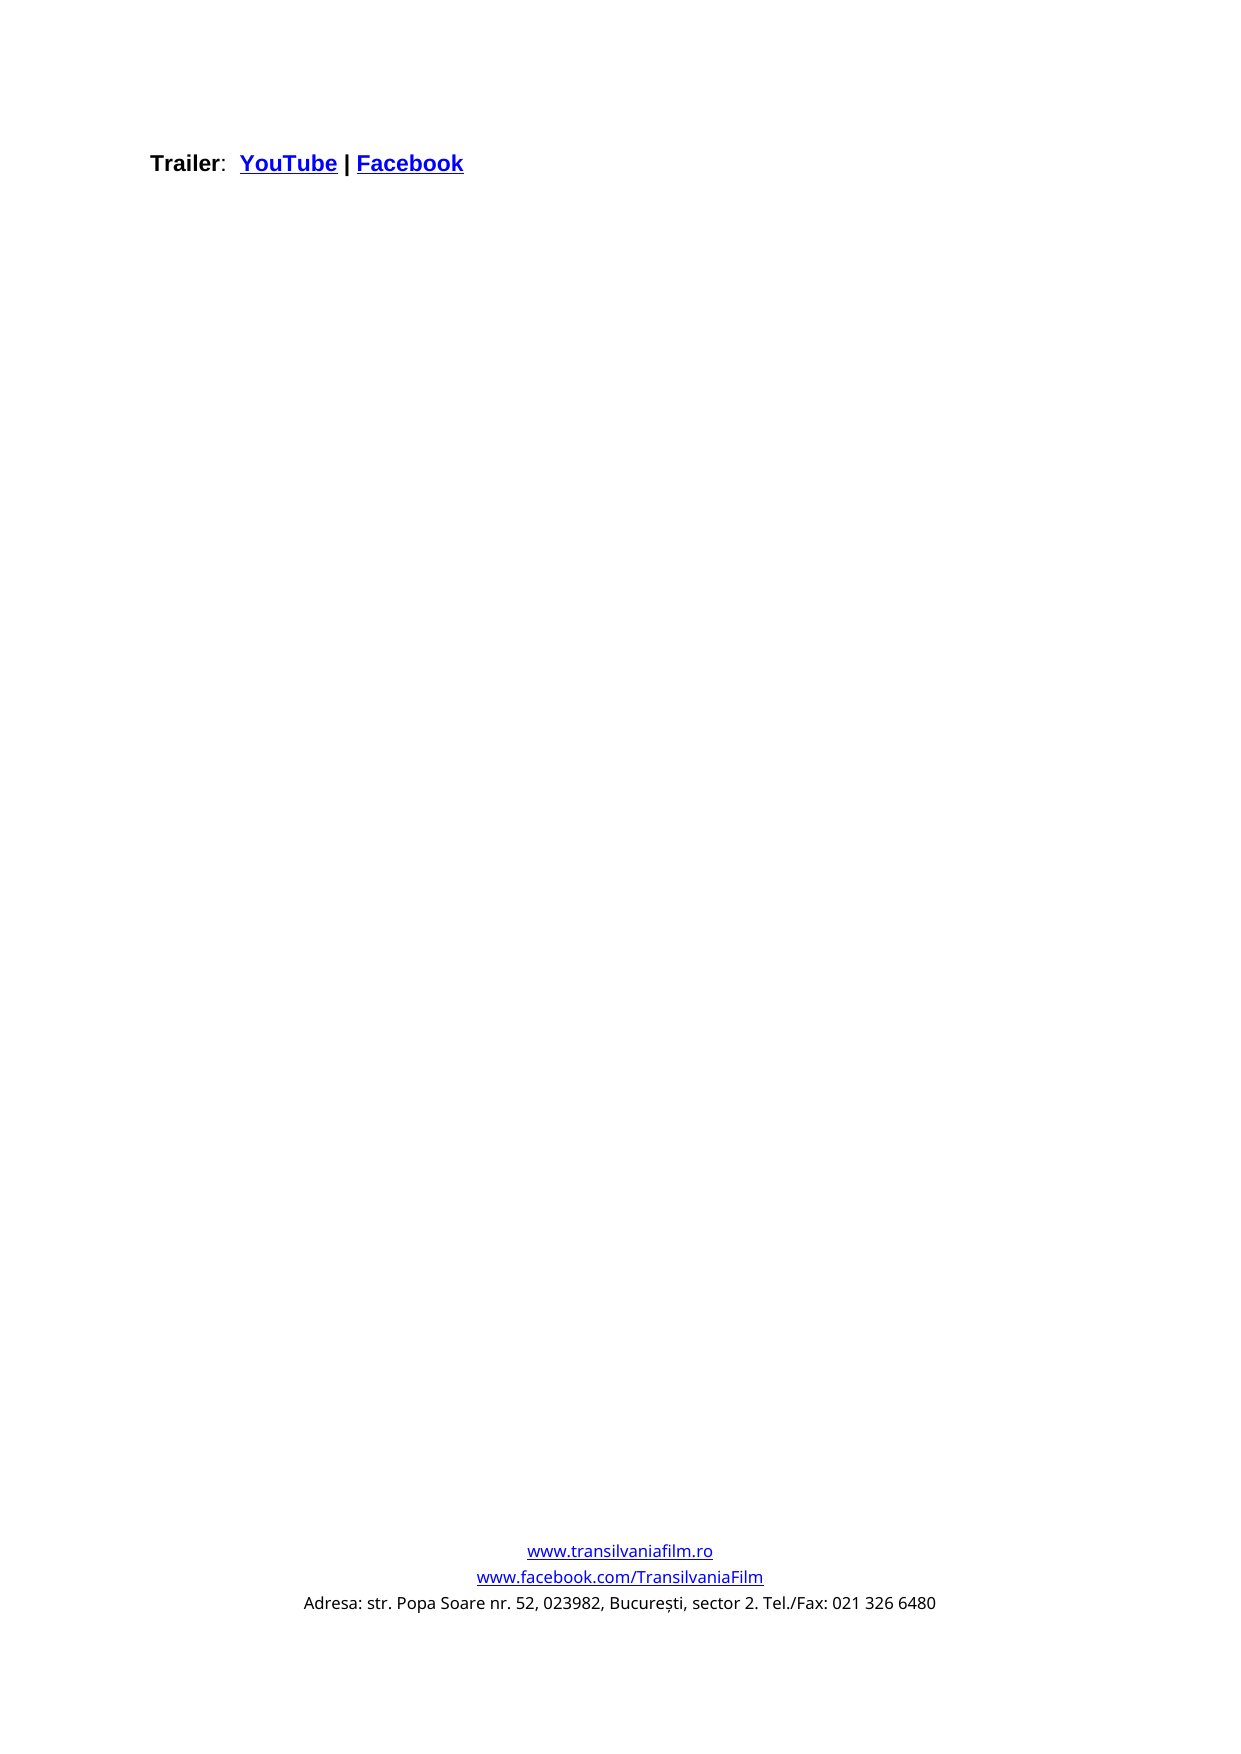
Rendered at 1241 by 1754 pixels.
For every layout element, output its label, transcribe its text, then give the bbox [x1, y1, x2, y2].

text Trailer: YouTube | Facebook [150, 150, 1108, 176]
